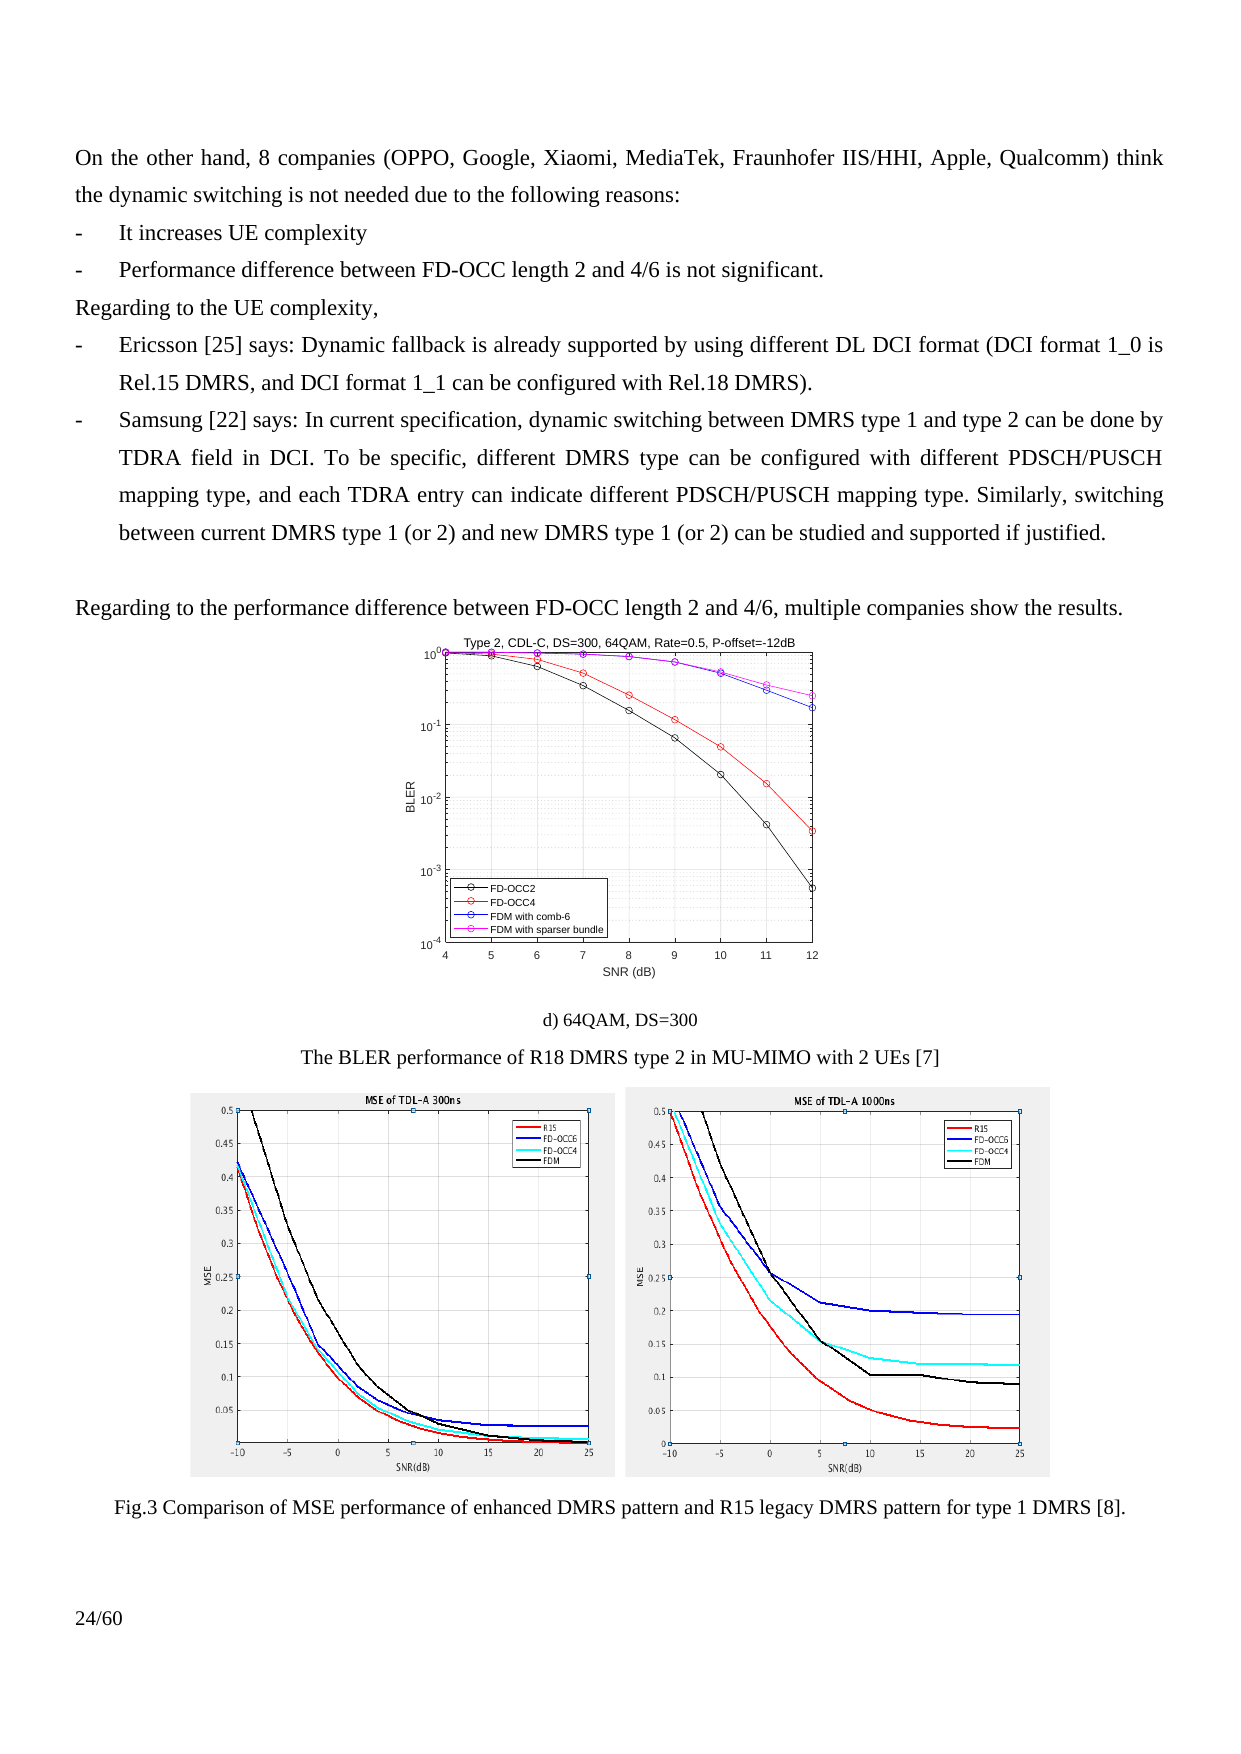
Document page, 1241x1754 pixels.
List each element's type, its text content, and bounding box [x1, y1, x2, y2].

list Samsung [22] says: In current specification, dynamic switching between DMRS type 1 and type 2 can be done by TDRA field in DCI. To be specific, different DMRS type can be configured with different PDSCH/PUSCH mapping type, and each TDRA entry can indicate different PDSCH/PUSCH mapping type. Similarly, switching between current DMRS type 1 (or 2) and new DMRS type 1 (or 2) can be studied and supported if justified. [75, 401, 1165, 551]
picture [625, 1087, 1050, 1477]
text Regarding to the UE complexity, [75, 288, 1165, 326]
text Regarding to the performance difference between FD-OCC length 2 and 4/6, multiple companies show the results. [75, 588, 1165, 626]
picture [190, 1093, 615, 1477]
text d) 64QAM, DS=300 [75, 1001, 1165, 1038]
text On the other hand, 8 companies (OPPO, Google, Xiaomi, MediaTek, Fraunhofer IIS/HHI, Apple, Qualcomm) think the dynamic switching is not needed due to the following reasons: [75, 138, 1165, 213]
list Ericsson [25] says: Dynamic fallback is already supported by using different DL DCI format (DCI format 1_0 is Rel.15 DMRS, and DCI format 1_1 can be configured with Rel.18 DMRS). [75, 326, 1165, 401]
text Fig.3 Comparison of MSE performance of enhanced DMRS pattern and R15 legacy DMRS pattern for type 1 DMRS [8]. [75, 1488, 1165, 1526]
list Performance difference between FD-OCC length 2 and 4/6 is not significant. [75, 251, 1165, 288]
text The BLER performance of R18 DMRS type 2 in MU-MIMO with 2 UEs [7] [75, 1038, 1165, 1076]
list It increases UE complexity [75, 213, 1165, 251]
